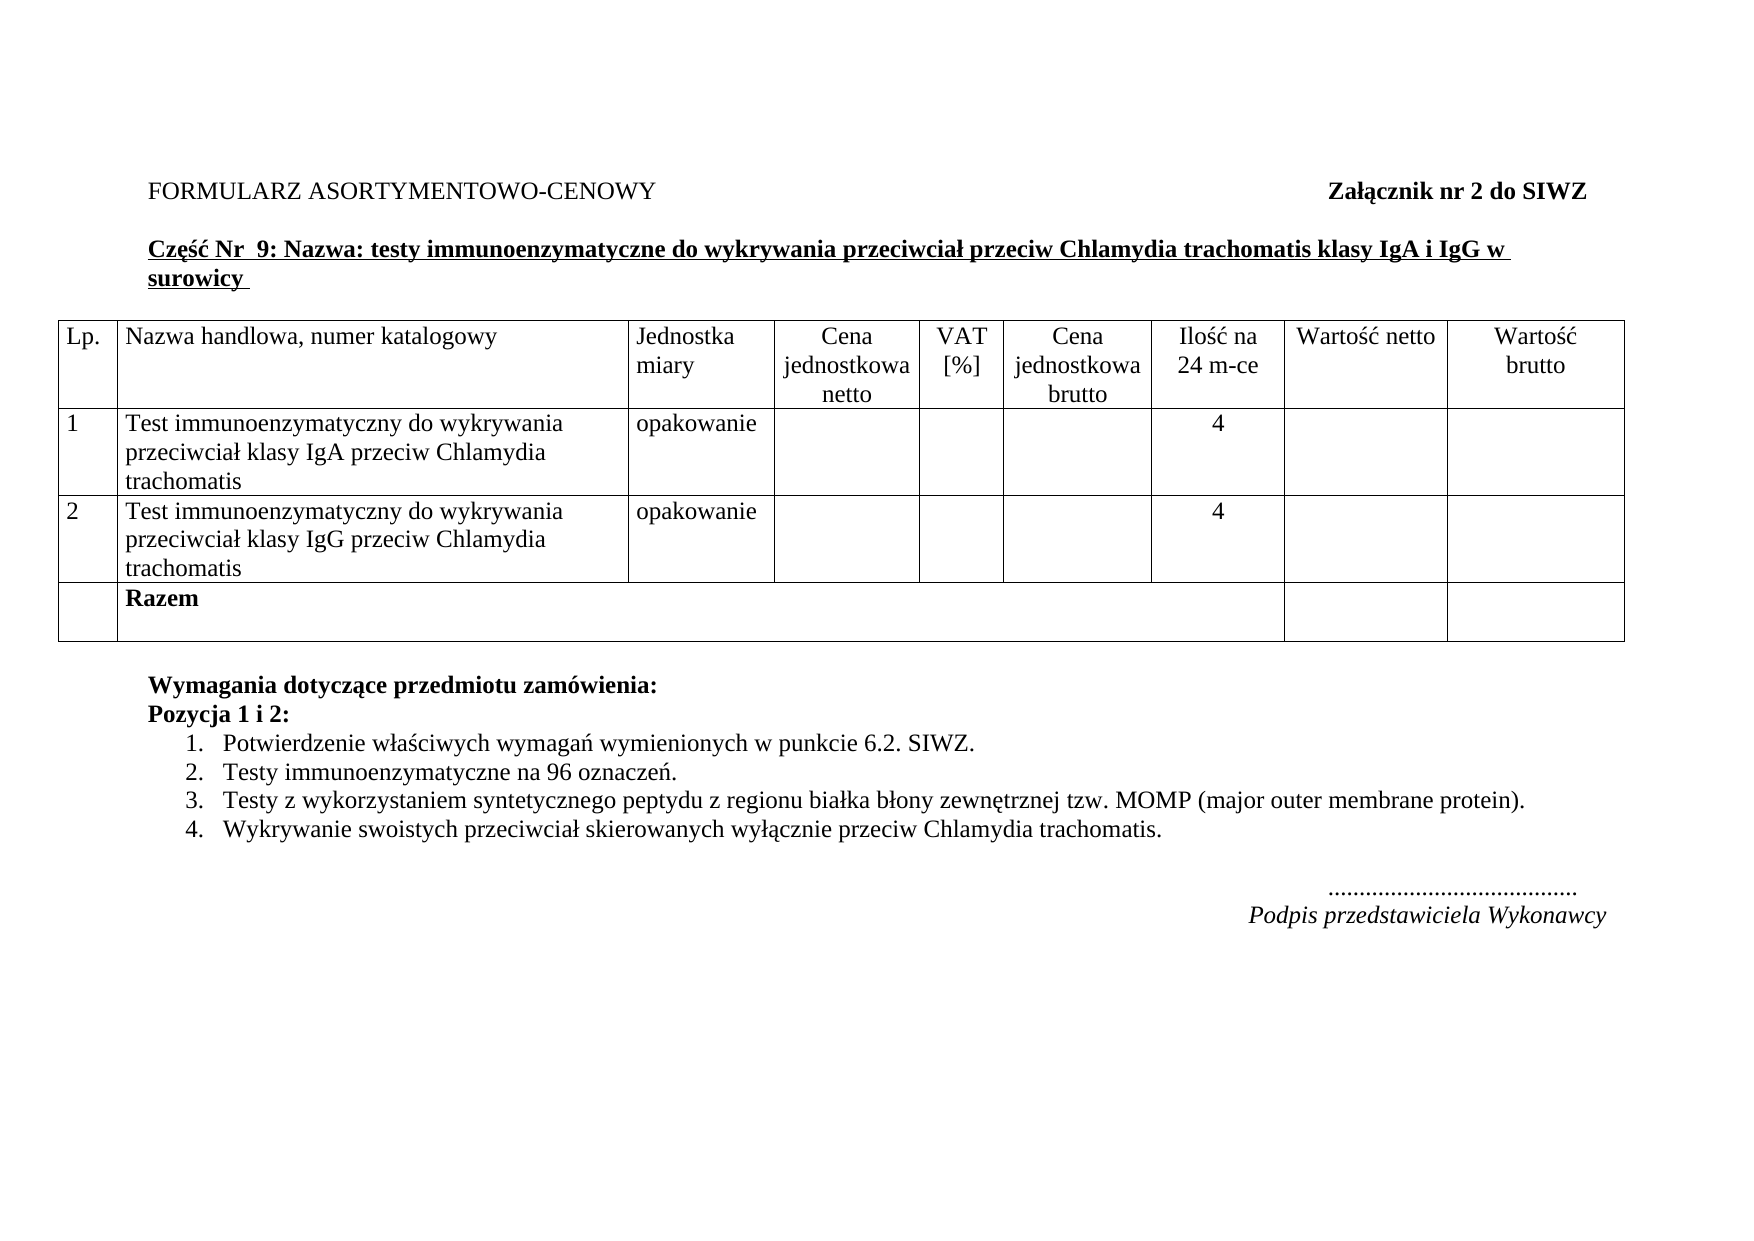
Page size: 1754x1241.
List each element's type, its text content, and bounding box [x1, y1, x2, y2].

table_cell [1448, 409, 1624, 495]
text ........................................ [1254, 872, 1606, 900]
table_cell 1 [59, 409, 117, 495]
table_cell [1285, 409, 1447, 495]
table_header Cena jednostkowa netto [775, 321, 919, 407]
list Potwierdzenie właściwych wymagań wymienionych w punkcie 6.2. SIWZ. [185, 728, 1606, 757]
table_cell [1004, 496, 1151, 582]
table_cell 2 [59, 496, 117, 582]
table_cell [1448, 496, 1624, 582]
text Podpis przedstawiciela Wykonawcy [148, 900, 1606, 929]
table_cell opakowanie [629, 409, 774, 495]
table_header Wartość brutto [1448, 321, 1624, 407]
table_cell [775, 496, 919, 582]
table_cell [1004, 409, 1151, 495]
table_cell opakowanie [629, 496, 774, 582]
table_cell Razem [118, 583, 1284, 641]
table_cell [920, 496, 1003, 582]
list Testy z wykorzystaniem syntetycznego peptydu z regionu białka błony zewnętrznej tzw. MOMP (major outer membrane protein). [185, 785, 1606, 814]
text Pozycja 1 i 2: [148, 699, 1606, 728]
table_cell [775, 409, 919, 495]
table_header Wartość netto [1285, 321, 1447, 407]
table_cell 4 [1152, 409, 1284, 495]
text FORMULARZ ASORTYMENTOWO-CENOWY Załącznik nr 2 do SIWZ [148, 176, 1606, 205]
text Część Nr 9: Nazwa: testy immunoenzymatyczne do wykrywania przeciwciał przeciw Chlamydia trachomatis klasy IgA i IgG w surowicy [148, 234, 1606, 291]
table_header VAT [%] [920, 321, 1003, 407]
table_cell [1285, 496, 1447, 582]
table_header Nazwa handlowa, numer katalogowy [118, 321, 628, 407]
text Wymagania dotyczące przedmiotu zamówienia: [148, 670, 1606, 699]
table_cell Test immunoenzymatyczny do wykrywania przeciwciał klasy IgG przeciw Chlamydia trachomatis [118, 496, 628, 582]
table_cell [1285, 583, 1447, 641]
table_header Cena jednostkowa brutto [1004, 321, 1151, 407]
table_header Jednostka miary [629, 321, 774, 407]
list Wykrywanie swoistych przeciwciał skierowanych wyłącznie przeciw Chlamydia trachomatis. [185, 814, 1606, 843]
list Testy immunoenzymatyczne na 96 oznaczeń. [185, 757, 1606, 785]
table_header Lp. [59, 321, 117, 407]
table_cell Test immunoenzymatyczny do wykrywania przeciwciał klasy IgA przeciw Chlamydia trachomatis [118, 409, 628, 495]
table_cell [59, 583, 117, 641]
table_cell 4 [1152, 496, 1284, 582]
table_cell [920, 409, 1003, 495]
table_header Ilość na 24 m-ce [1152, 321, 1284, 407]
table_cell [1448, 583, 1624, 641]
